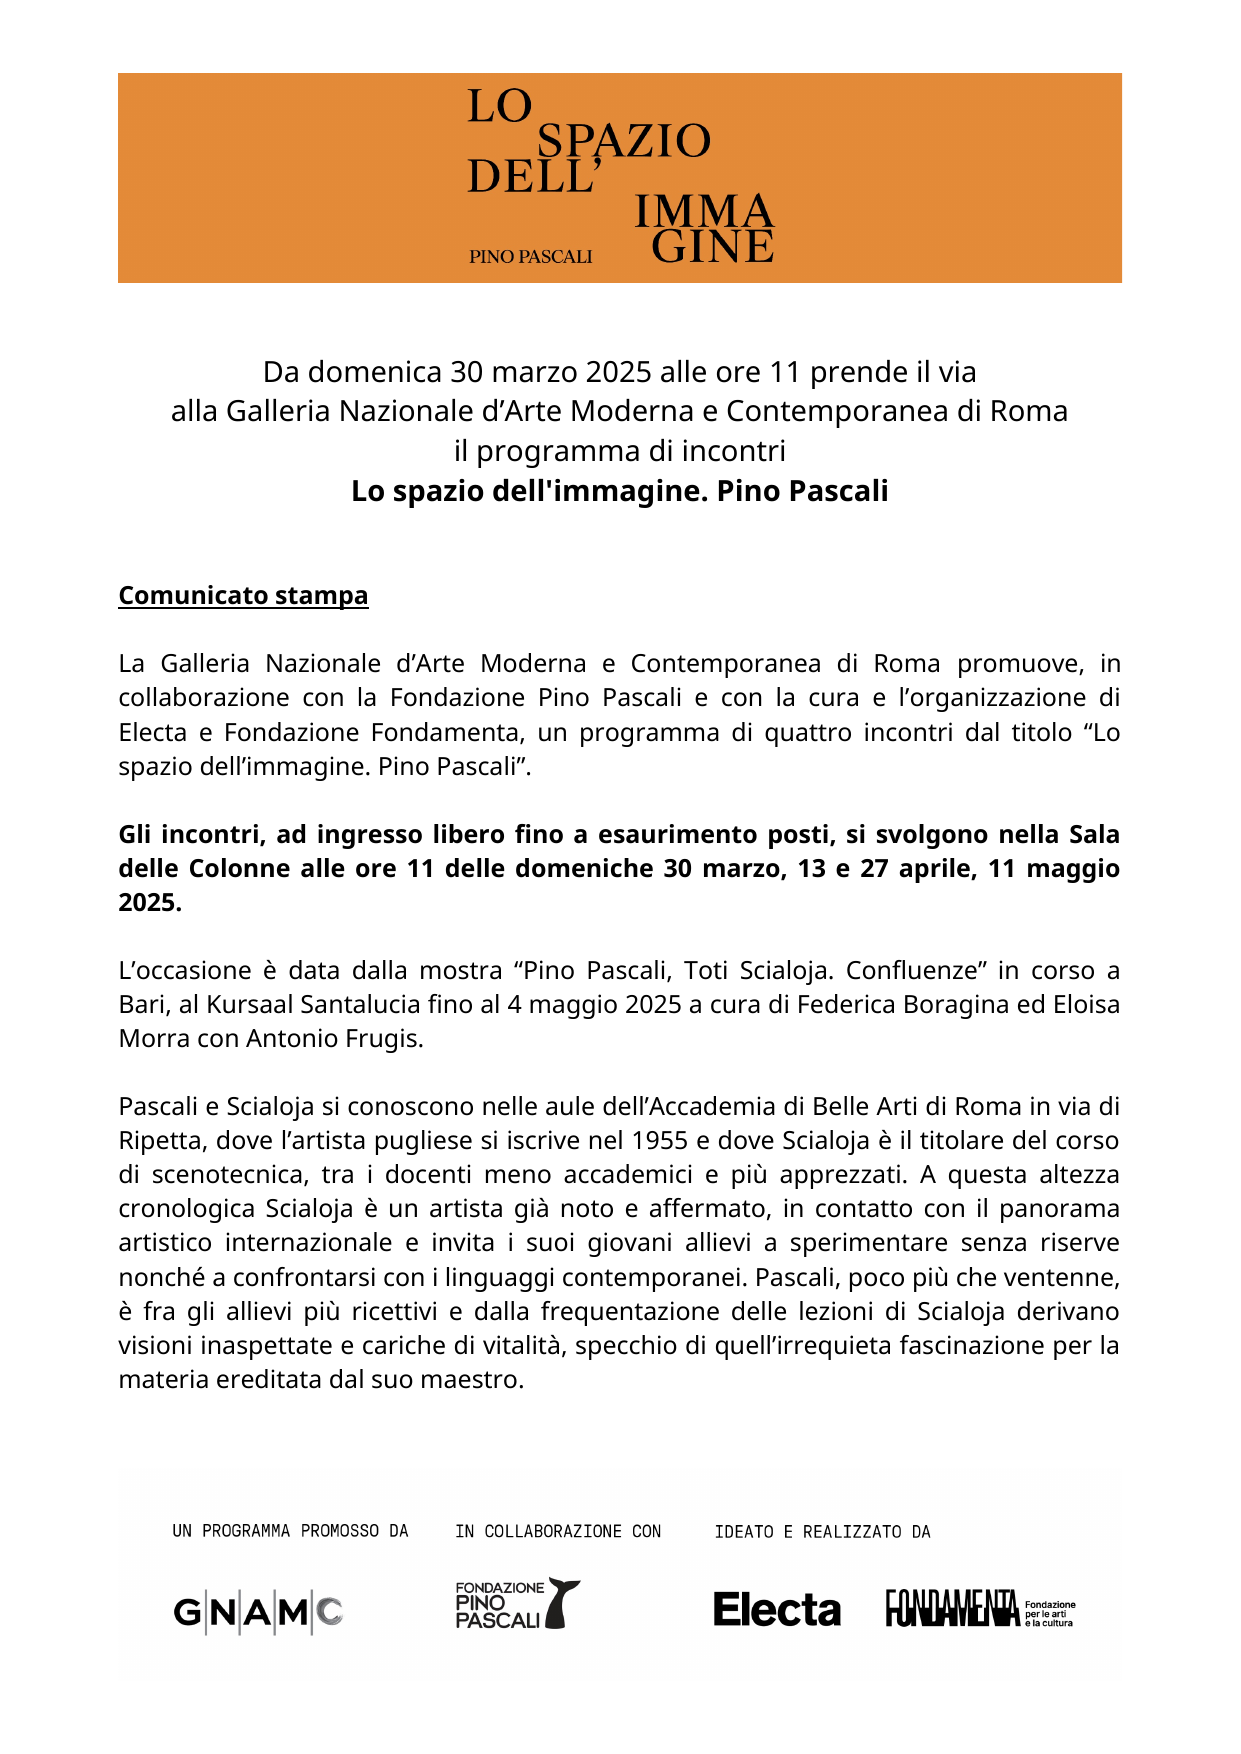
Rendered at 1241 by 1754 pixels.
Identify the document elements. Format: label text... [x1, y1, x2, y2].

text alla Galleria Nazionale d’Arte Moderna e Contemporanea di Roma [118, 391, 1122, 430]
picture [118, 1468, 1123, 1681]
text La Galleria Nazionale d’Arte Moderna e Contemporanea di Roma promuove, in collaborazione con la Fondazione Pino Pascali e con la cura e l’organizzazione di Electa e Fondazione Fondamenta, un programma di quattro incontri dal titolo “Lo spazio dell’immagine. Pino Pascali”. [118, 646, 1122, 782]
text Lo spazio dell'immagine. Pino Pascali [118, 470, 1122, 510]
picture [118, 73, 1123, 283]
text Pascali e Scialoja si conoscono nelle aule dell’Accademia di Belle Arti di Roma in via di Ripetta, dove l’artista pugliese si iscrive nel 1955 e dove Scialoja è il titolare del corso di scenotecnica, tra i docenti meno accademici e più apprezzati. A questa altezza cronologica Scialoja è un artista già noto e affermato, in contatto con il panorama artistico internazionale e invita i suoi giovani allievi a sperimentare senza riserve nonché a confrontarsi con i linguaggi contemporanei. Pascali, poco più che ventenne, è fra gli allievi più ricettivi e dalla frequentazione delle lezioni di Scialoja derivano visioni inaspettate e cariche di vitalità, specchio di quell’irrequieta fascinazione per la materia ereditata dal suo maestro. [118, 1089, 1122, 1395]
text il programma di incontri [118, 430, 1122, 470]
text Comunicato stampa [118, 578, 1122, 612]
text L’occasione è data dalla mostra “Pino Pascali, Toti Scialoja. Conﬂuenze” in corso a Bari, al Kursaal Santalucia fino al 4 maggio 2025 a cura di Federica Boragina ed Eloisa Morra con Antonio Frugis. [118, 953, 1122, 1055]
text Da domenica 30 marzo 2025 alle ore 11 prende il via [118, 351, 1122, 391]
text Gli incontri, ad ingresso libero fino a esaurimento posti, si svolgono nella Sala delle Colonne alle ore 11 delle domeniche 30 marzo, 13 e 27 aprile, 11 maggio 2025. [118, 816, 1122, 918]
